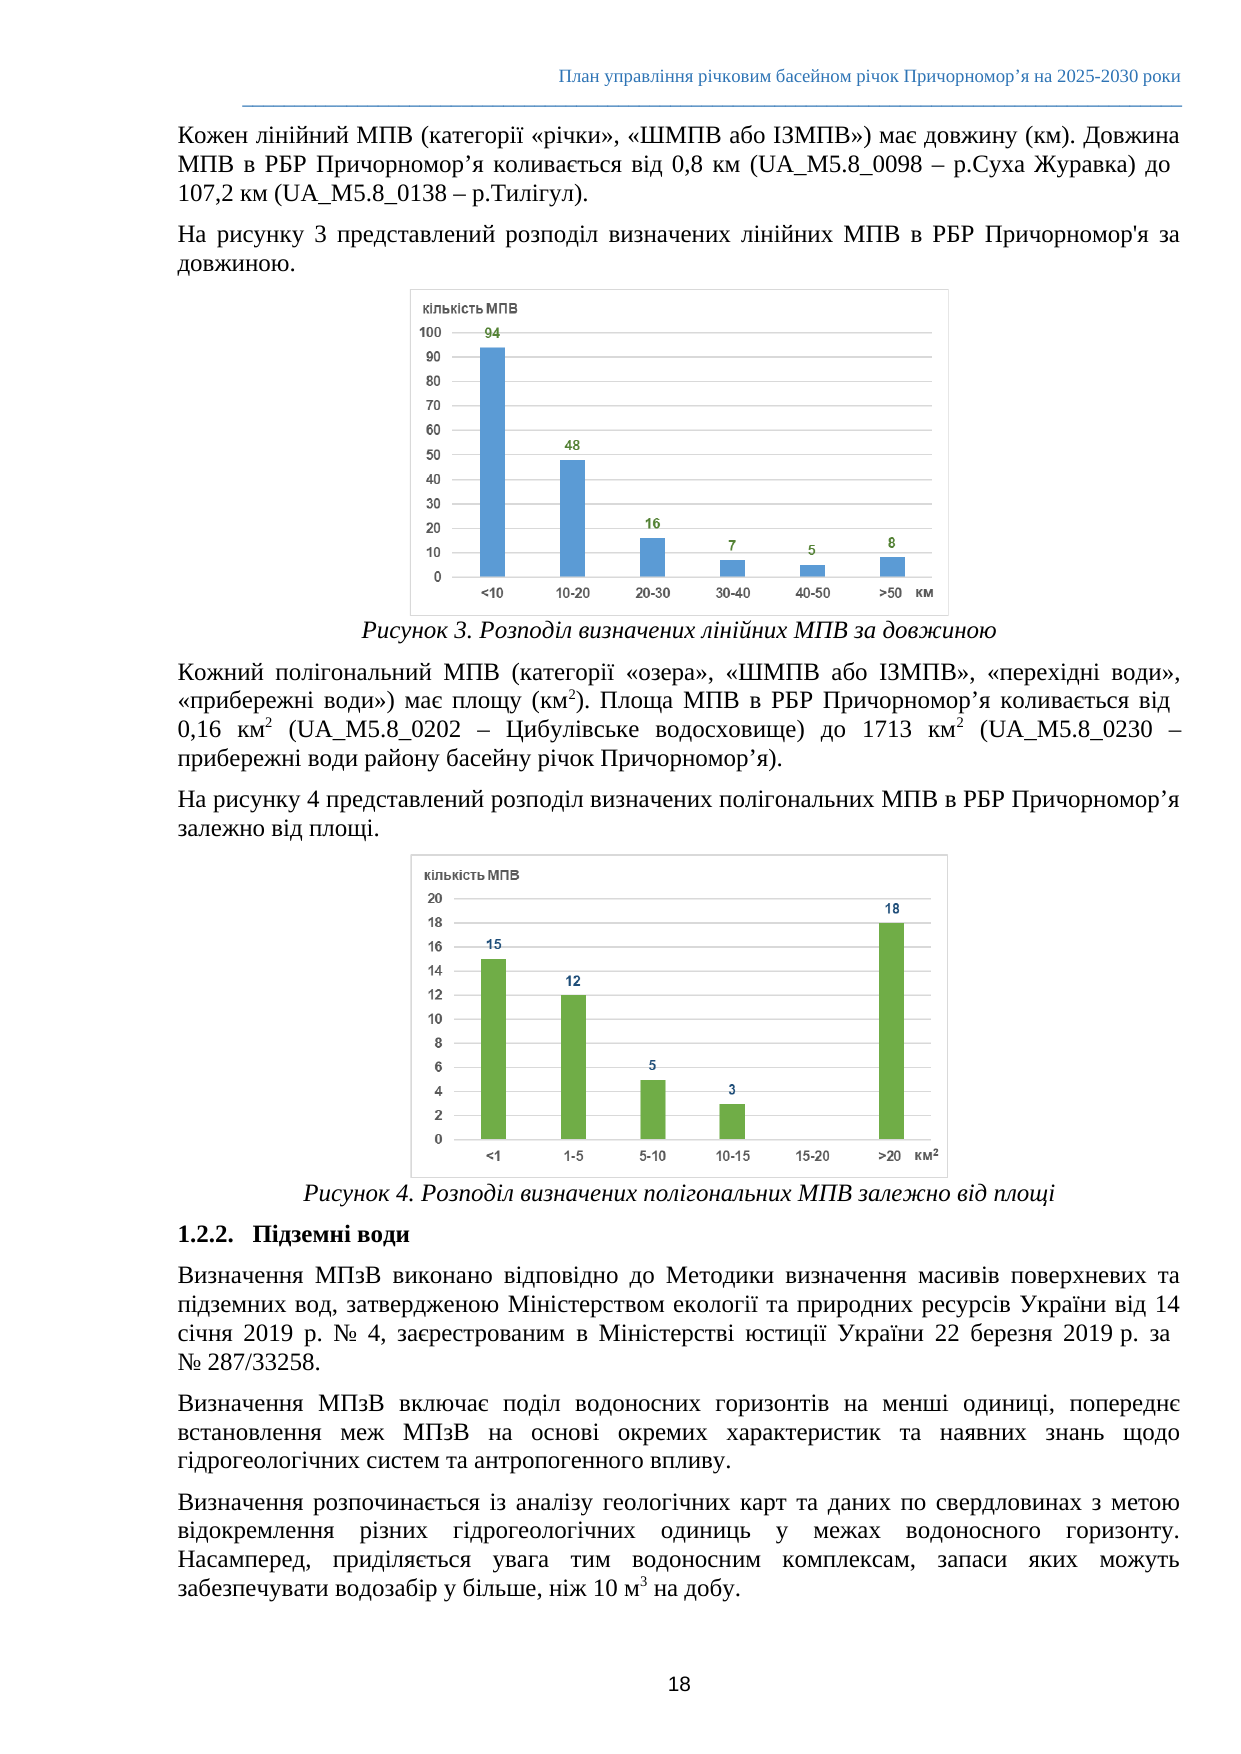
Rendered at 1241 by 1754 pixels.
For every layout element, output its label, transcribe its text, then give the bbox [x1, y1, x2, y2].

subtitle Підземні води [177, 1219, 1181, 1248]
text Визначення МПзВ включає поділ водоносних горизонтів на менші одиниці, попереднє встановлення меж МПзВ на основі окремих характеристик та наявних знань щодо гідрогеологічних систем та антропогенного впливу. [177, 1388, 1181, 1474]
text Рисунок 3. Розподіл визначених лінійних МПВ за довжиною [177, 616, 1181, 644]
picture [410, 854, 948, 1178]
text На рисунку 3 представлений розподіл визначених лінійних МПВ в РБР Причорномор'я за довжиною. [177, 219, 1181, 277]
text Кожен лінійний МПВ (категорії «річки», «ШМПВ або ІЗМПВ») має довжину (км). Довжина МПВ в РБР Причорномор’я коливається від 0,8 км (UA_M5.8_0098 – р.Суха Журавка) до 107,2 км (UA_M5.8_0138 – р.Тилігул). [177, 120, 1181, 207]
text На рисунку 4 представлений розподіл визначених полігональних МПВ в РБР Причорномор’я залежно від площі. [177, 784, 1181, 842]
text Визначення МПзВ виконано відповідно до Методики визначення масивів поверхневих та підземних вод, затвердженою Міністерством екології та природних ресурсів України від 14 січня 2019 р. № 4, заєрестрованим в Міністерстві юстиції України 22 березня 2019 р. за № 287/33258. [177, 1260, 1181, 1375]
text Визначення розпочинається із аналізу геологічних карт та даних по свердловинах з метою відокремлення різних гідрогеологічних одиниць у межах водоносного горизонту. Насамперед, приділяється увага тим водоносним комплексам, запаси яких можуть забезпечувати водозабір у більше, ніж 10 м3 на добу. [177, 1487, 1181, 1602]
text Кожний полігональний МПВ (категорії «озера», «ШМПВ або ІЗМПВ», «перехідні води», «прибережні води») має площу (км2). Площа МПВ в РБР Причорномор’я коливається від 0,16 км2 (UA_M5.8_0202 – Цибулівське водосховище) до 1713 км2 (UA_M5.8_0230 – прибережні води району басейну річок Причорномор’я). [177, 657, 1181, 772]
text Рисунок 4. Розподіл визначених полігональних МПВ залежно від площі [177, 1178, 1181, 1207]
picture [409, 289, 949, 616]
